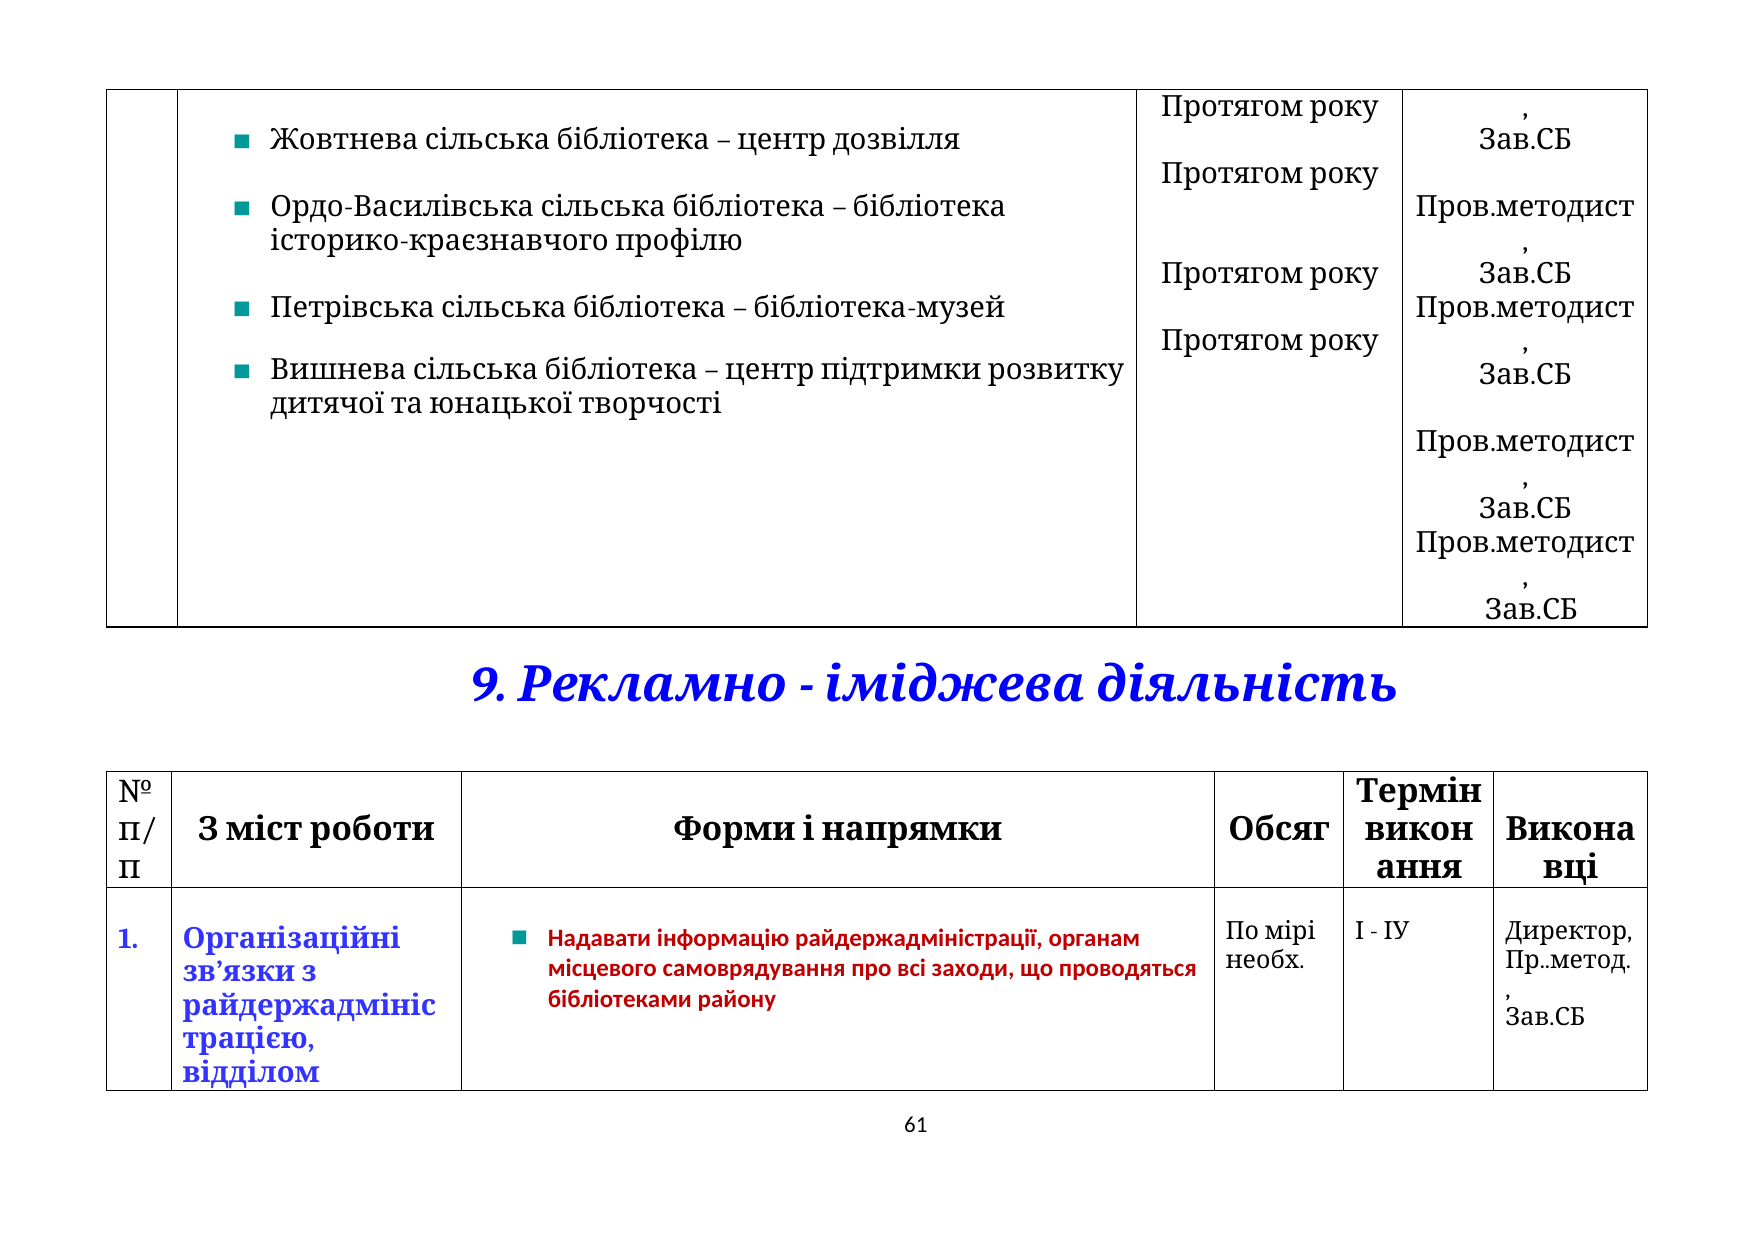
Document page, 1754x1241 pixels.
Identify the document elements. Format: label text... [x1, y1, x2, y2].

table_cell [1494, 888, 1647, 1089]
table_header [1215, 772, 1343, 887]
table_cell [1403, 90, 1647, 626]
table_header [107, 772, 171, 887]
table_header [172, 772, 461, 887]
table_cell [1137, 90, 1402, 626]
picture [233, 133, 251, 150]
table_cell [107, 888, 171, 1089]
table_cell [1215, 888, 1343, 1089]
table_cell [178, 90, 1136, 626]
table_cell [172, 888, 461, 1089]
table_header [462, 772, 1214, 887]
picture [233, 300, 251, 318]
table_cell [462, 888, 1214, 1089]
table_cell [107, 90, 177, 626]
picture [511, 929, 528, 946]
text 9. Рекламно - іміджева діяльність [118, 656, 1713, 714]
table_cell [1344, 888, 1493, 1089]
picture [233, 363, 251, 380]
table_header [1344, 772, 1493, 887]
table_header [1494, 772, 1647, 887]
picture [233, 200, 251, 217]
